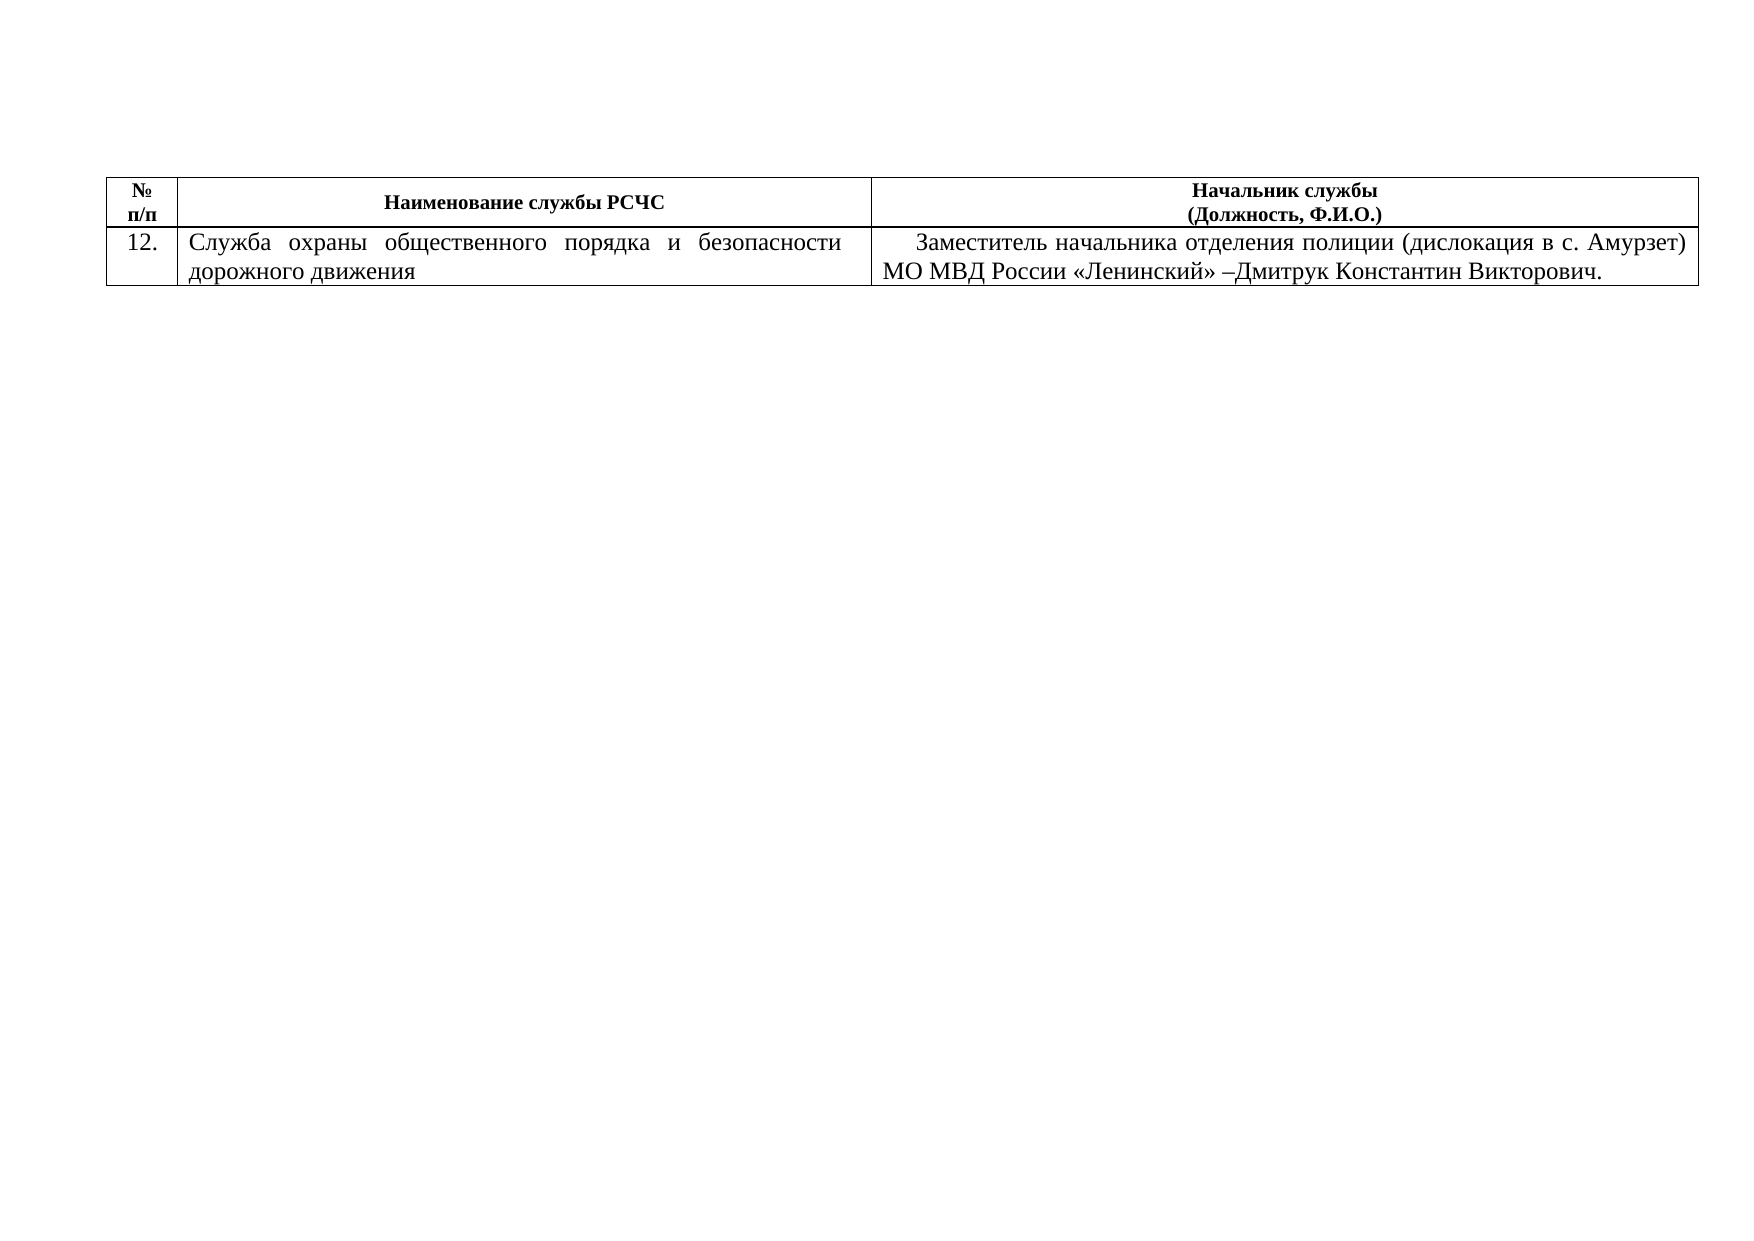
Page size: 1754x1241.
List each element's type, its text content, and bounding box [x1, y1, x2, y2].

table_header № п/п [107, 178, 177, 226]
table_cell Заместитель начальника отделения полиции (дислокация в с. Амурзет) МО МВД России «Ленинский» –Дмитрук Константин Викторович. [872, 228, 1698, 285]
table_cell Служба охраны общественного порядка и безопасности дорожного движения [178, 228, 871, 285]
table_cell 12. [107, 228, 177, 285]
table_header Наименование службы РСЧС [178, 178, 871, 226]
table_header Начальник службы (Должность, Ф.И.О.) [872, 178, 1698, 226]
